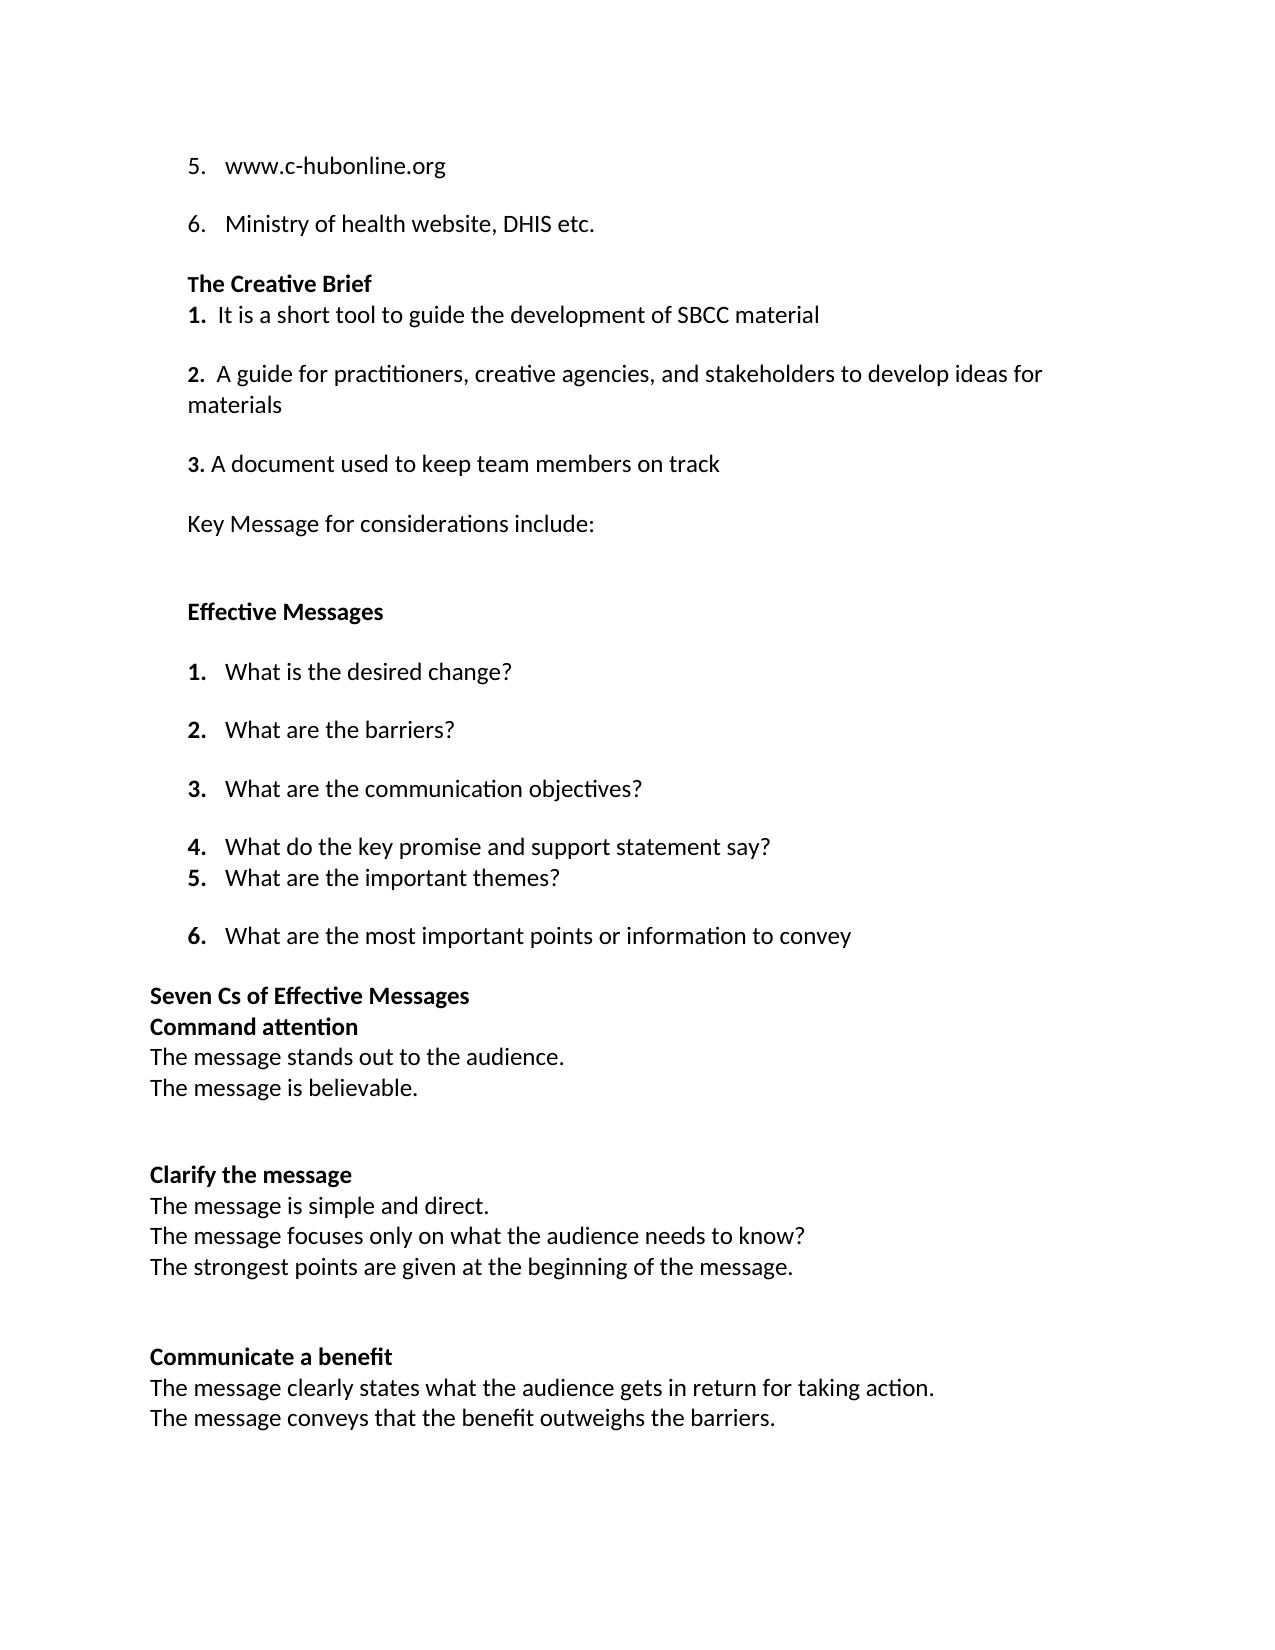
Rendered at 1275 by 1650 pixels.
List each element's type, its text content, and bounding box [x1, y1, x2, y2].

list What are the communication objectives? [187, 773, 1125, 831]
list www.c-hubonline.org [187, 150, 1125, 208]
text Key Message for considerations include: [187, 508, 1125, 567]
list What do the key promise and support statement say? [187, 831, 1125, 862]
text Effective Messages [187, 596, 1125, 627]
list What is the desired change? [187, 656, 1125, 714]
list What are the most important points or information to convey [187, 920, 1125, 951]
list What are the important themes? [187, 862, 1125, 920]
text Seven Cs of Effective Messages Command attention The message stands out to the audience. The message is believable. [150, 980, 1125, 1130]
text Clarify the message The message is simple and direct. The message focuses only on what the audience needs to know? The strongest points are given at the beginning of the message. [150, 1159, 1125, 1281]
text The Creative Brief 1. It is a short tool to guide the development of SBCC material [187, 268, 1125, 329]
text 3. A document used to keep team members on track [187, 449, 1125, 479]
list What are the barriers? [187, 714, 1125, 773]
text 2. A guide for practitioners, creative agencies, and stakeholders to develop ideas for materials [187, 358, 1125, 419]
list Ministry of health website, DHIS etc. [187, 208, 1125, 239]
text Communicate a benefit The message clearly states what the audience gets in return for taking action. The message conveys that the benefit outweighs the barriers. [150, 1311, 1125, 1461]
